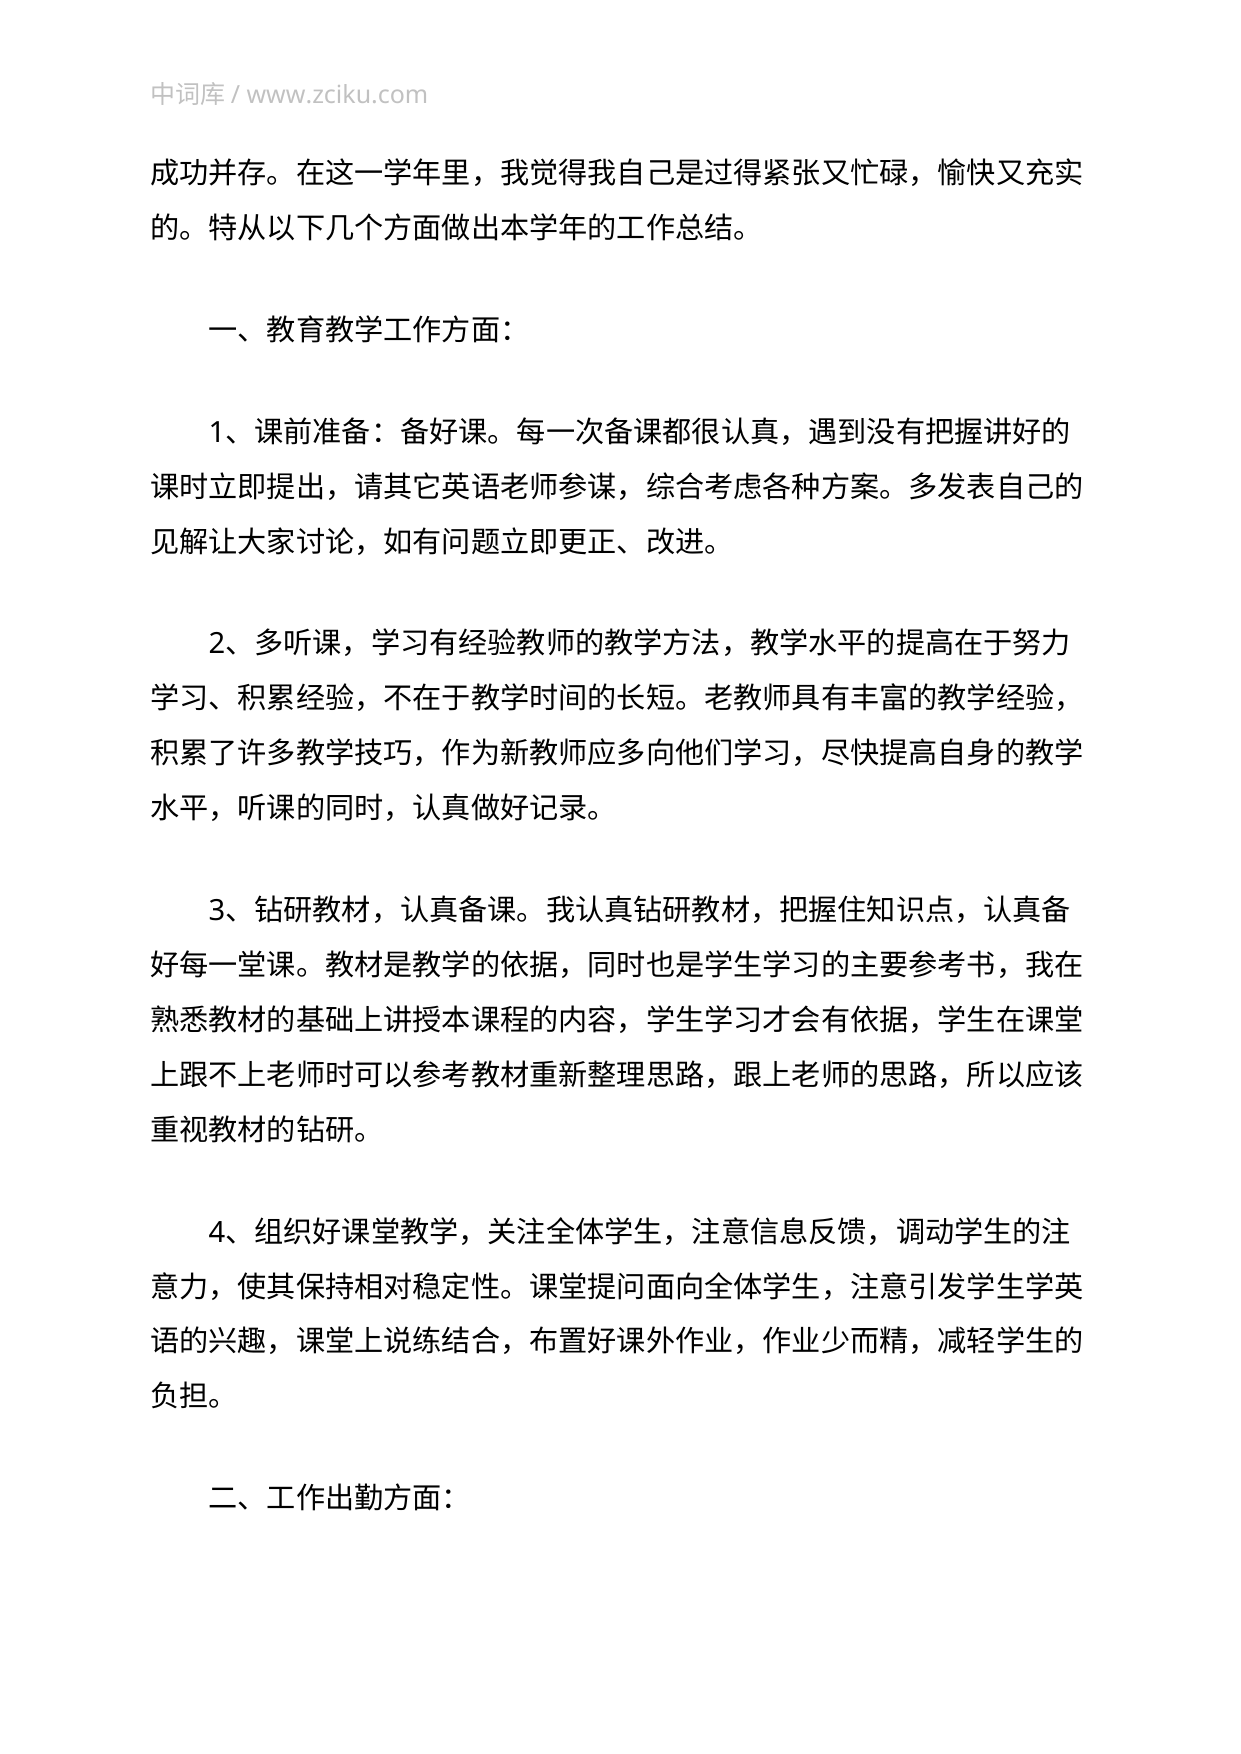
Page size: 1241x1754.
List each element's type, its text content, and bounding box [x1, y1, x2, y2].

text 4、组织好课堂教学，关注全体学生，注意信息反馈，调动学生的注意力，使其保持相对稳定性。课堂提问面向全体学生，注意引发学生学英语的兴趣，课堂上说练结合，布置好课外作业，作业少而精，减轻学生的负担。 [150, 1208, 1090, 1415]
text 2、多听课，学习有经验教师的教学方法，教学水平的提高在于努力学习、积累经验，不在于教学时间的长短。老教师具有丰富的教学经验，积累了许多教学技巧，作为新教师应多向他们学习，尽快提高自身的教学水平，听课的同时，认真做好记录。 [150, 620, 1090, 827]
text 1、课前准备：备好课。每一次备课都很认真，遇到没有把握讲好的课时立即提出，请其它英语老师参谋，综合考虑各种方案。多发表自己的见解让大家讨论，如有问题立即更正、改进。 [150, 408, 1090, 561]
text 3、钻研教材，认真备课。我认真钻研教材，把握住知识点，认真备好每一堂课。教材是教学的依据，同时也是学生学习的主要参考书，我在熟悉教材的基础上讲授本课程的内容，学生学习才会有依据，学生在课堂上跟不上老师时可以参考教材重新整理思路，跟上老师的思路，所以应该重视教材的钻研。 [150, 887, 1090, 1149]
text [150, 150, 1090, 247]
text 一、教育教学工作方面： [150, 307, 1090, 349]
text 二、工作出勤方面： [150, 1475, 1090, 1517]
